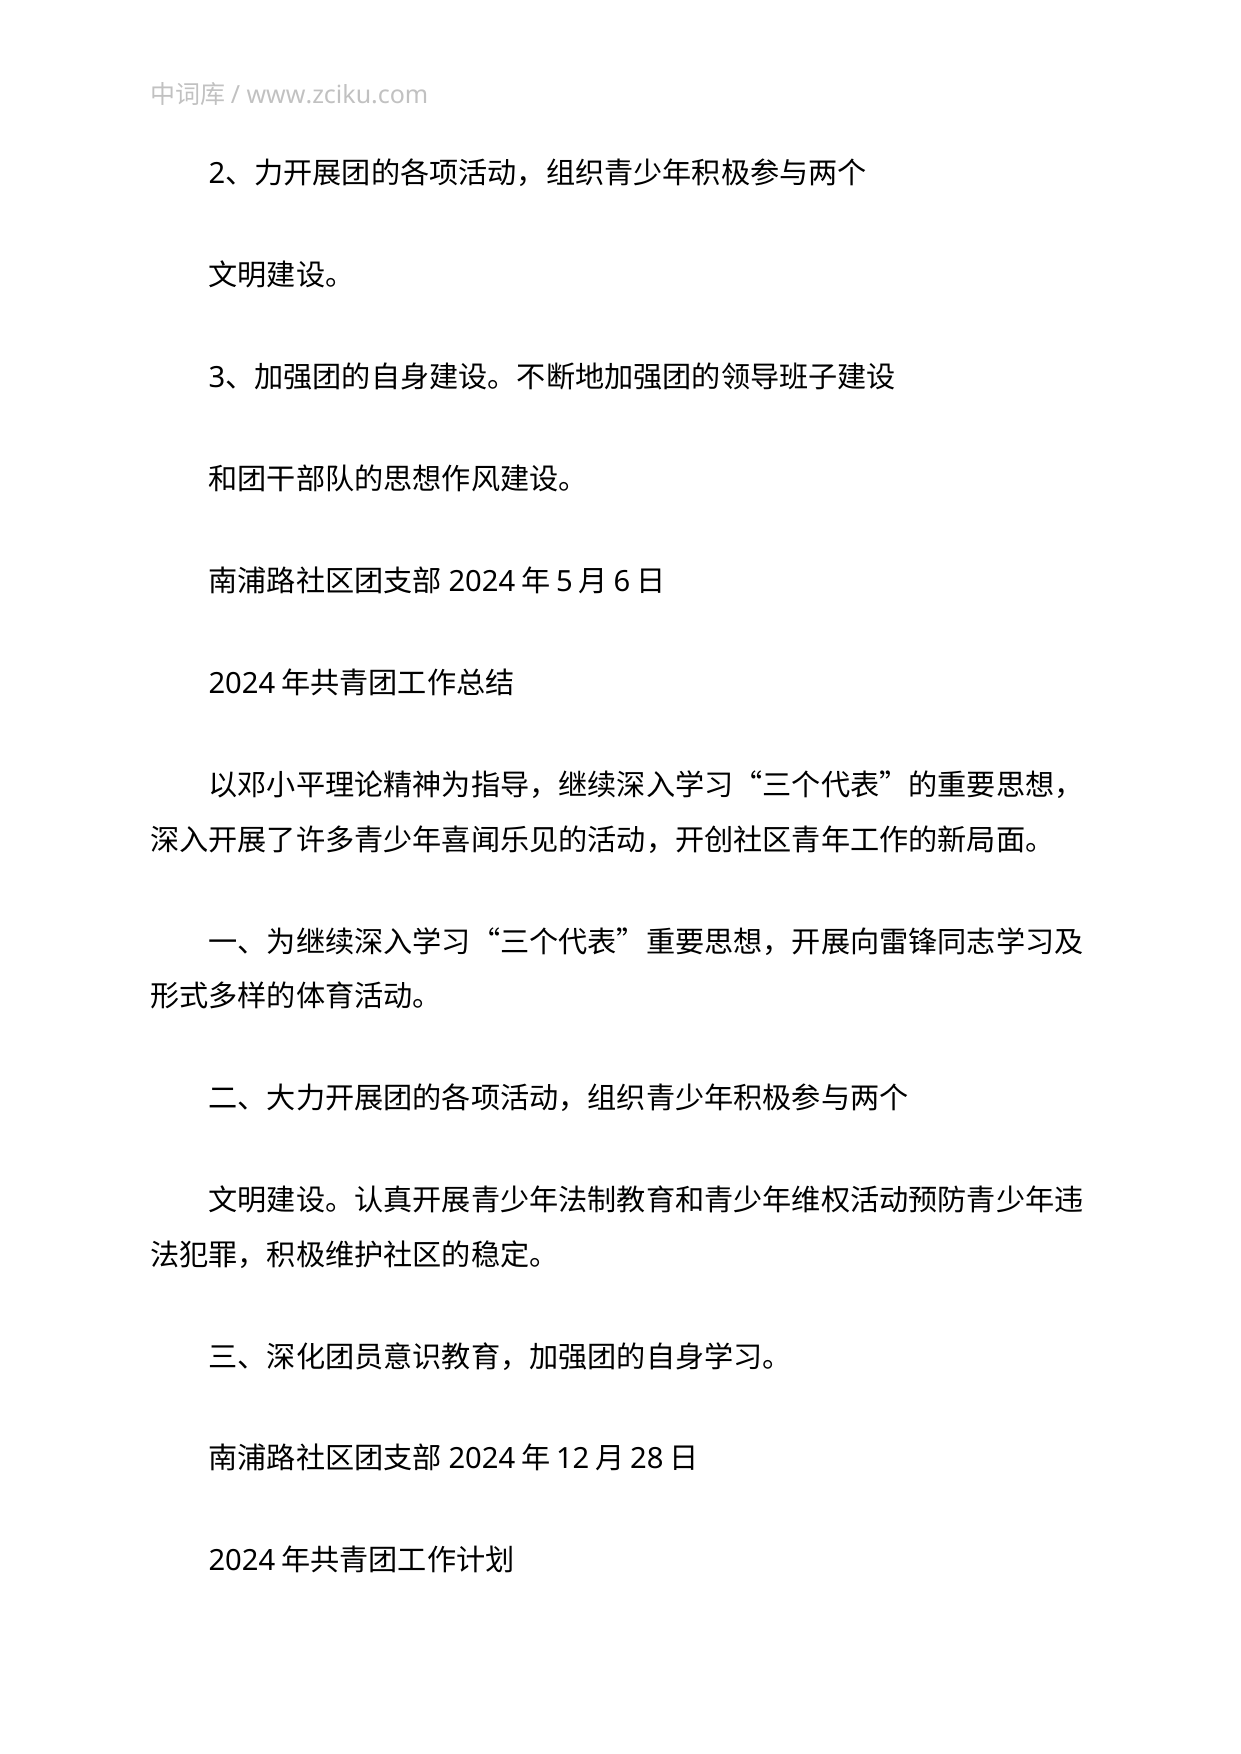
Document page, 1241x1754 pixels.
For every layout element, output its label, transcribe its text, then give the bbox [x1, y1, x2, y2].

text 文明建设。 [150, 252, 1090, 294]
text 2024年共青团工作总结 [150, 659, 1090, 702]
text 二、大力开展团的各项活动，组织青少年积极参与两个 [150, 1075, 1090, 1117]
text 以邓小平理论精神为指导，继续深入学习“三个代表”的重要思想，深入开展了许多青少年喜闻乐见的活动，开创社区青年工作的新局面。 [150, 761, 1090, 859]
text 和团干部队的思想作风建设。 [150, 456, 1090, 498]
text 一、为继续深入学习“三个代表”重要思想，开展向雷锋同志学习及形式多样的体育活动。 [150, 918, 1090, 1015]
text 2、力开展团的各项活动，组织青少年积极参与两个 [150, 150, 1090, 192]
text 南浦路社区团支部 2024年5月6日 [150, 557, 1090, 600]
text 南浦路社区团支部 2024年12月28日 [150, 1435, 1090, 1477]
text 3、加强团的自身建设。不断地加强团的领导班子建设 [150, 354, 1090, 396]
text 2024年共青团工作计划 [150, 1537, 1090, 1579]
text 三、深化团员意识教育，加强团的自身学习。 [150, 1333, 1090, 1376]
text 文明建设。认真开展青少年法制教育和青少年维权活动预防青少年违法犯罪，积极维护社区的稳定。 [150, 1177, 1090, 1274]
